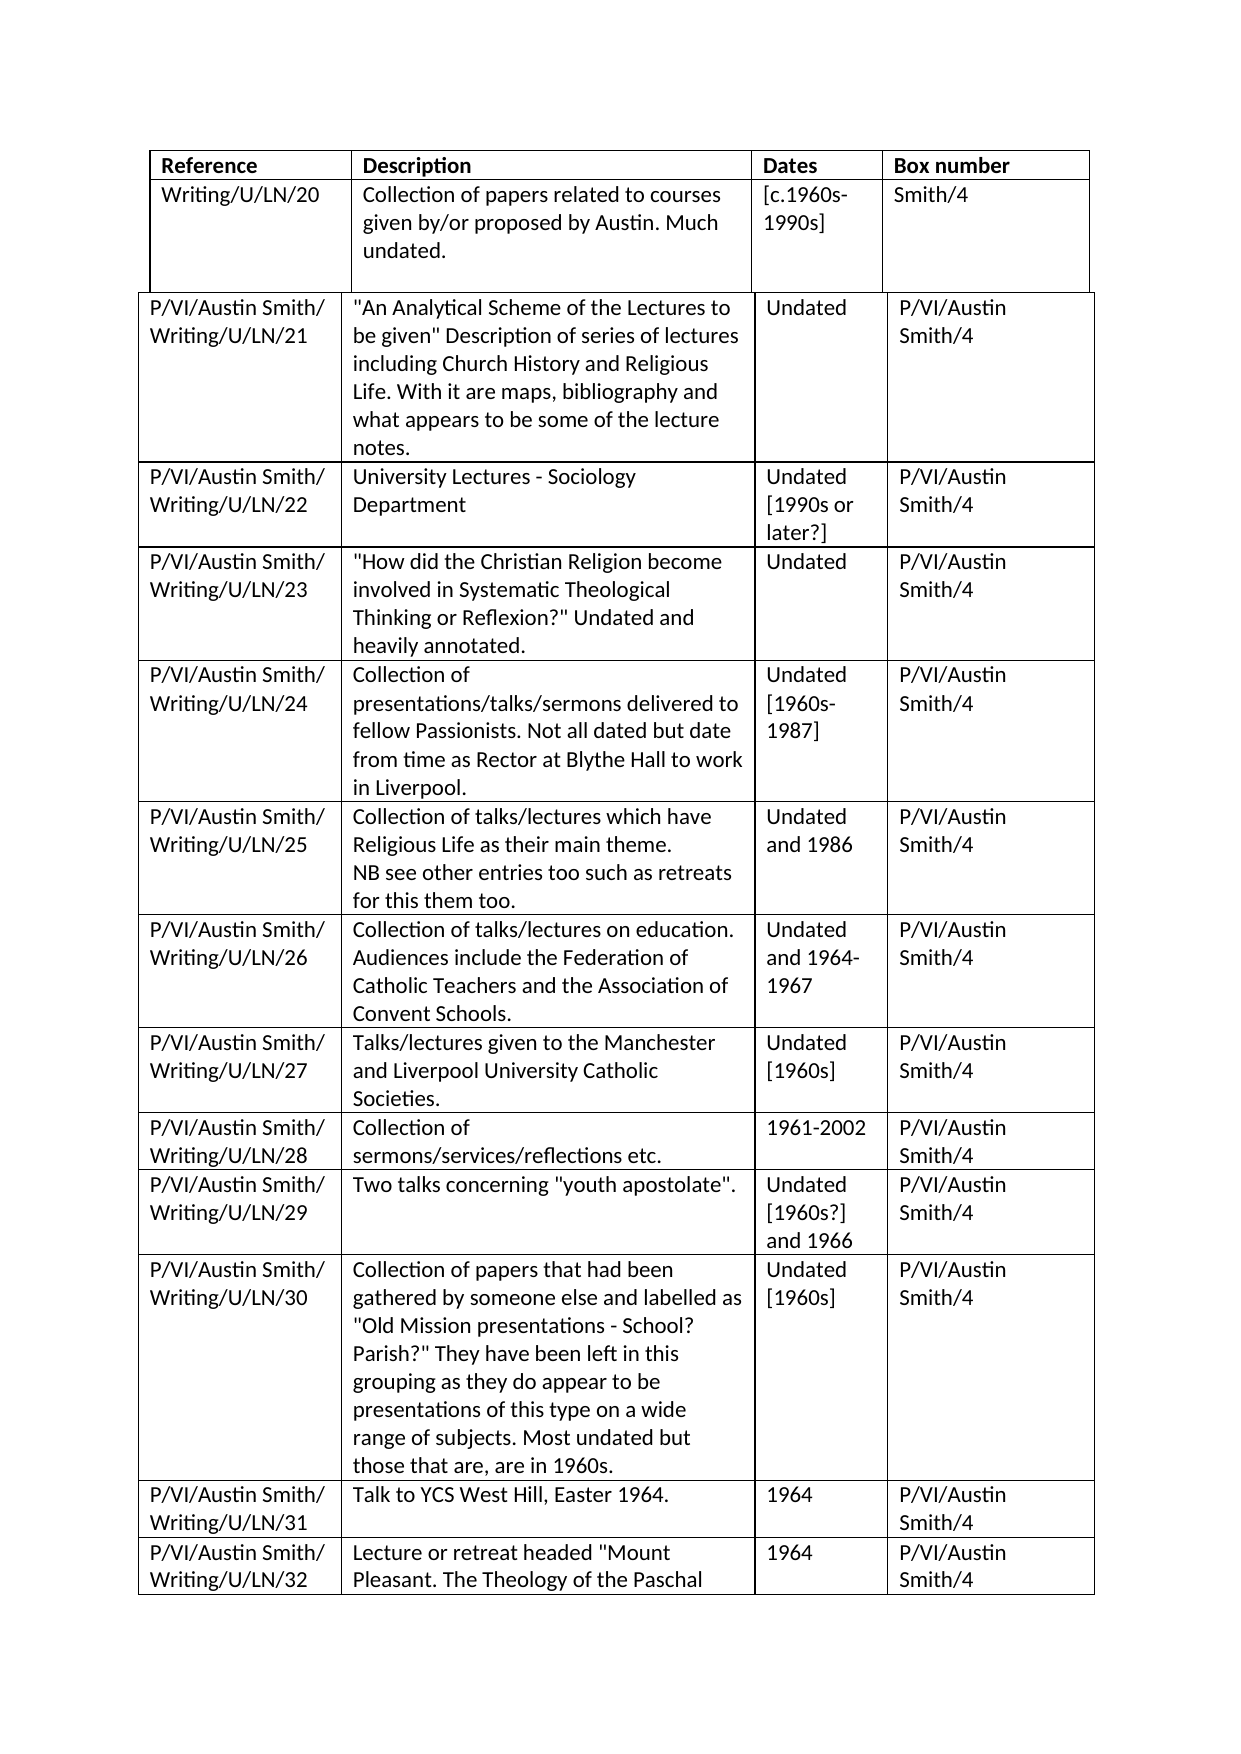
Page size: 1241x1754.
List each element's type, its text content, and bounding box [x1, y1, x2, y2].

table_cell P/VI/Austin Smith/4 [888, 1255, 1094, 1479]
table_cell P/VI/Austin Smith/ Writing/U/LN/32 [139, 1538, 341, 1594]
table_cell P/VI/Austin Smith/4 [883, 180, 1089, 292]
table_cell P/VI/Austin Smith/4 [888, 915, 1094, 1027]
table_cell Talks/lectures given to the Manchester and Liverpool University Catholic Societies. [342, 1028, 754, 1112]
table_header Dates [752, 151, 882, 179]
table_cell Collection of talks/lectures on education. Audiences include the Federation of Catholic Teachers and the Association of Convent Schools. [342, 915, 754, 1027]
table_cell P/VI/Austin Smith/ Writing/U/LN/24 [139, 661, 341, 801]
table_cell Undated and 1964-1967 [756, 915, 887, 1027]
table_cell P/VI/Austin Smith/4 [888, 463, 1094, 546]
table_cell Collection of talks/lectures which have Religious Life as their main theme. NB see other entries too such as retreats for this them too. [342, 802, 754, 914]
table_cell P/VI/Austin Smith/ Writing/U/LN/26 [139, 915, 341, 1027]
table_cell P/VI/Austin Smith/4 [888, 1028, 1094, 1112]
table_cell Undated [1960s?] and 1966 [756, 1170, 887, 1254]
table_cell University Lectures - Sociology Department [342, 463, 754, 546]
table_cell P/VI/Austin Smith/4 [888, 548, 1094, 659]
table_cell 1964 [756, 1538, 887, 1594]
table_cell Collection of papers that had been gathered by someone else and labelled as "Old Mission presentations - School? Parish?" They have been left in this grouping as they do appear to be presentations of this type on a wide range of subjects. Most undated but those that are, are in 1960s. [342, 1255, 754, 1479]
table_cell Undated [756, 548, 887, 659]
table_cell Undated [1960s] [756, 1255, 887, 1479]
table_cell P/VI/Austin Smith/ Writing/U/LN/28 [139, 1113, 341, 1169]
table_cell 1961-2002 [756, 1113, 887, 1169]
table_cell P/VI/Austin Smith/ Writing/U/LN/22 [139, 463, 341, 546]
table_cell P/VI/Austin Smith/4 [888, 802, 1094, 914]
table_cell Collection of presentations/talks/sermons delivered to fellow Passionists. Not all dated but date from time as Rector at Blythe Hall to work in Liverpool. [342, 661, 754, 801]
table_cell P/VI/Austin Smith/4 [888, 1113, 1094, 1169]
table_cell Talk to YCS West Hill, Easter 1964. [342, 1481, 754, 1537]
table_cell Undated [c.1960s-1990s] [752, 180, 882, 292]
table_cell P/VI/Austin Smith/4 [888, 1538, 1094, 1594]
table_header Box number [883, 151, 1089, 179]
table_cell P/VI/Austin Smith/4 [888, 661, 1094, 801]
table_header Reference [151, 151, 351, 179]
table_cell P/VI/Austin Smith/4 [888, 293, 1094, 461]
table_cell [342, 1538, 754, 1594]
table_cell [352, 180, 751, 292]
table_cell P/VI/Austin Smith/4 [888, 1481, 1094, 1537]
table_cell Collection of sermons/services/reflections etc. [342, 1113, 754, 1169]
table_cell P/VI/Austin Smith/ Writing/U/LN/20 [151, 180, 351, 292]
table_cell P/VI/Austin Smith/ Writing/U/LN/29 [139, 1170, 341, 1254]
table_cell Undated [756, 293, 887, 461]
table_cell P/VI/Austin Smith/ Writing/U/LN/27 [139, 1028, 341, 1112]
table_cell P/VI/Austin Smith/ Writing/U/LN/21 [139, 293, 341, 461]
table_cell P/VI/Austin Smith/ Writing/U/LN/31 [139, 1481, 341, 1537]
table_cell "How did the Christian Religion become involved in Systematic Theological Thinking or Reflexion?" Undated and heavily annotated. [342, 548, 754, 659]
table_cell Undated and 1986 [756, 802, 887, 914]
table_cell P/VI/Austin Smith/ Writing/U/LN/23 [139, 548, 341, 659]
table_cell P/VI/Austin Smith/ Writing/U/LN/25 [139, 802, 341, 914]
table_cell Undated [1960s-1987] [756, 661, 887, 801]
table_cell 1964 [756, 1481, 887, 1537]
table_cell Undated [1990s or later?] [756, 463, 887, 546]
table_cell Two talks concerning "youth apostolate". [342, 1170, 754, 1254]
table_cell "An Analytical Scheme of the Lectures to be given" Description of series of lectures including Church History and Religious Life. With it are maps, bibliography and what appears to be some of the lecture notes. [342, 293, 754, 461]
table_cell Undated [1960s] [756, 1028, 887, 1112]
table_cell P/VI/Austin Smith/ Writing/U/LN/30 [139, 1255, 341, 1479]
table_cell P/VI/Austin Smith/4 [888, 1170, 1094, 1254]
table_header Description [352, 151, 751, 179]
